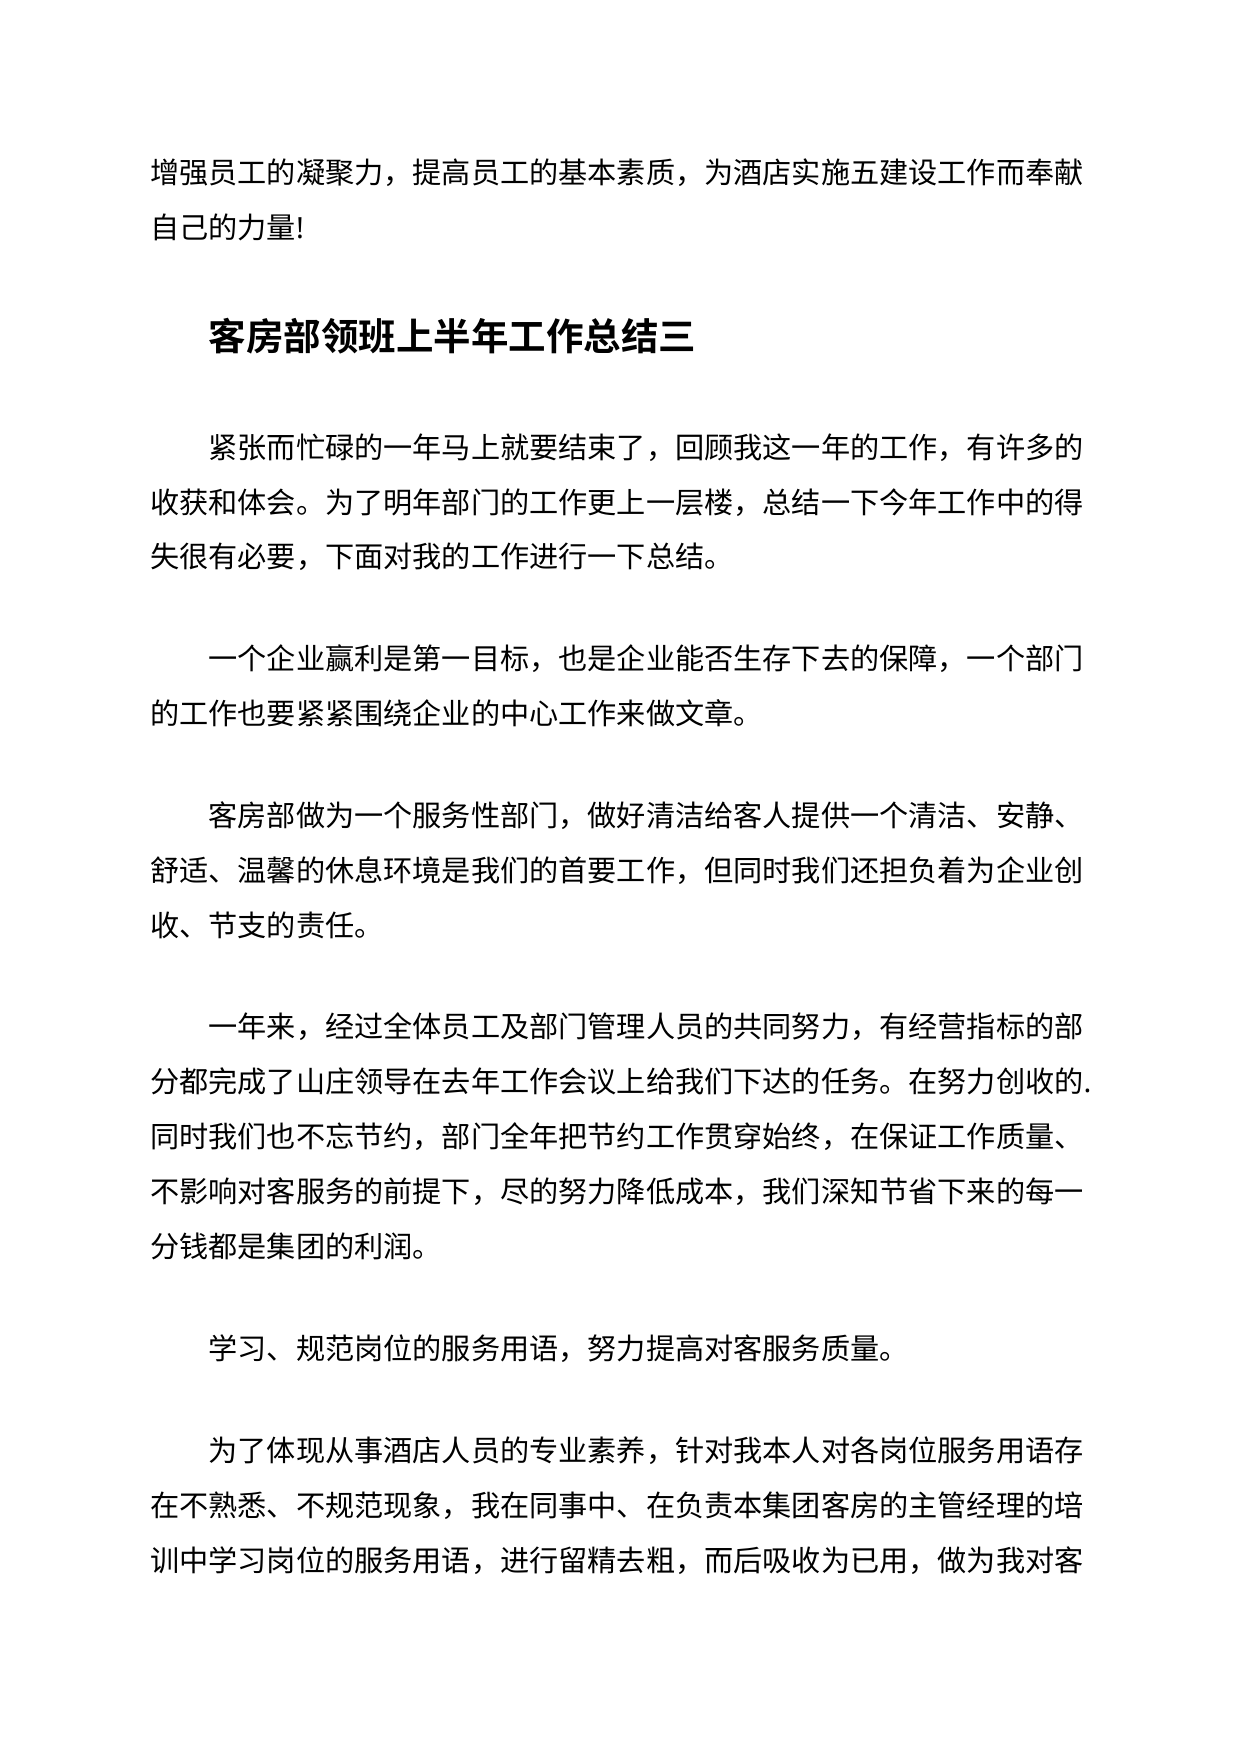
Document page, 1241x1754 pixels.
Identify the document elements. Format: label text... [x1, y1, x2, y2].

text 一个企业赢利是第一目标，也是企业能否生存下去的保障，一个部门的工作也要紧紧围绕企业的中心工作来做文章。 [150, 636, 1090, 733]
text 学习、规范岗位的服务用语，努力提高对客服务质量。 [150, 1326, 1090, 1368]
text 客房部领班上半年工作总结三 [150, 307, 1090, 361]
text 紧张而忙碌的一年马上就要结束了，回顾我这一年的工作，有许多的收获和体会。为了明年部门的工作更上一层楼，总结一下今年工作中的得失很有必要，下面对我的工作进行一下总结。 [150, 424, 1090, 576]
text 一年来，经过全体员工及部门管理人员的共同努力，有经营指标的部分都完成了山庄领导在去年工作会议上给我们下达的任务。在努力创收的.同时我们也不忘节约，部门全年把节约工作贯穿始终，在保证工作质量、不影响对客服务的前提下，尽的努力降低成本，我们深知节省下来的每一分钱都是集团的利润。 [150, 1004, 1090, 1266]
text 客房部做为一个服务性部门，做好清洁给客人提供一个清洁、安静、舒适、温馨的休息环境是我们的首要工作，但同时我们还担负着为企业创收、节支的责任。 [150, 792, 1090, 944]
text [150, 1427, 1090, 1579]
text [150, 150, 1090, 247]
